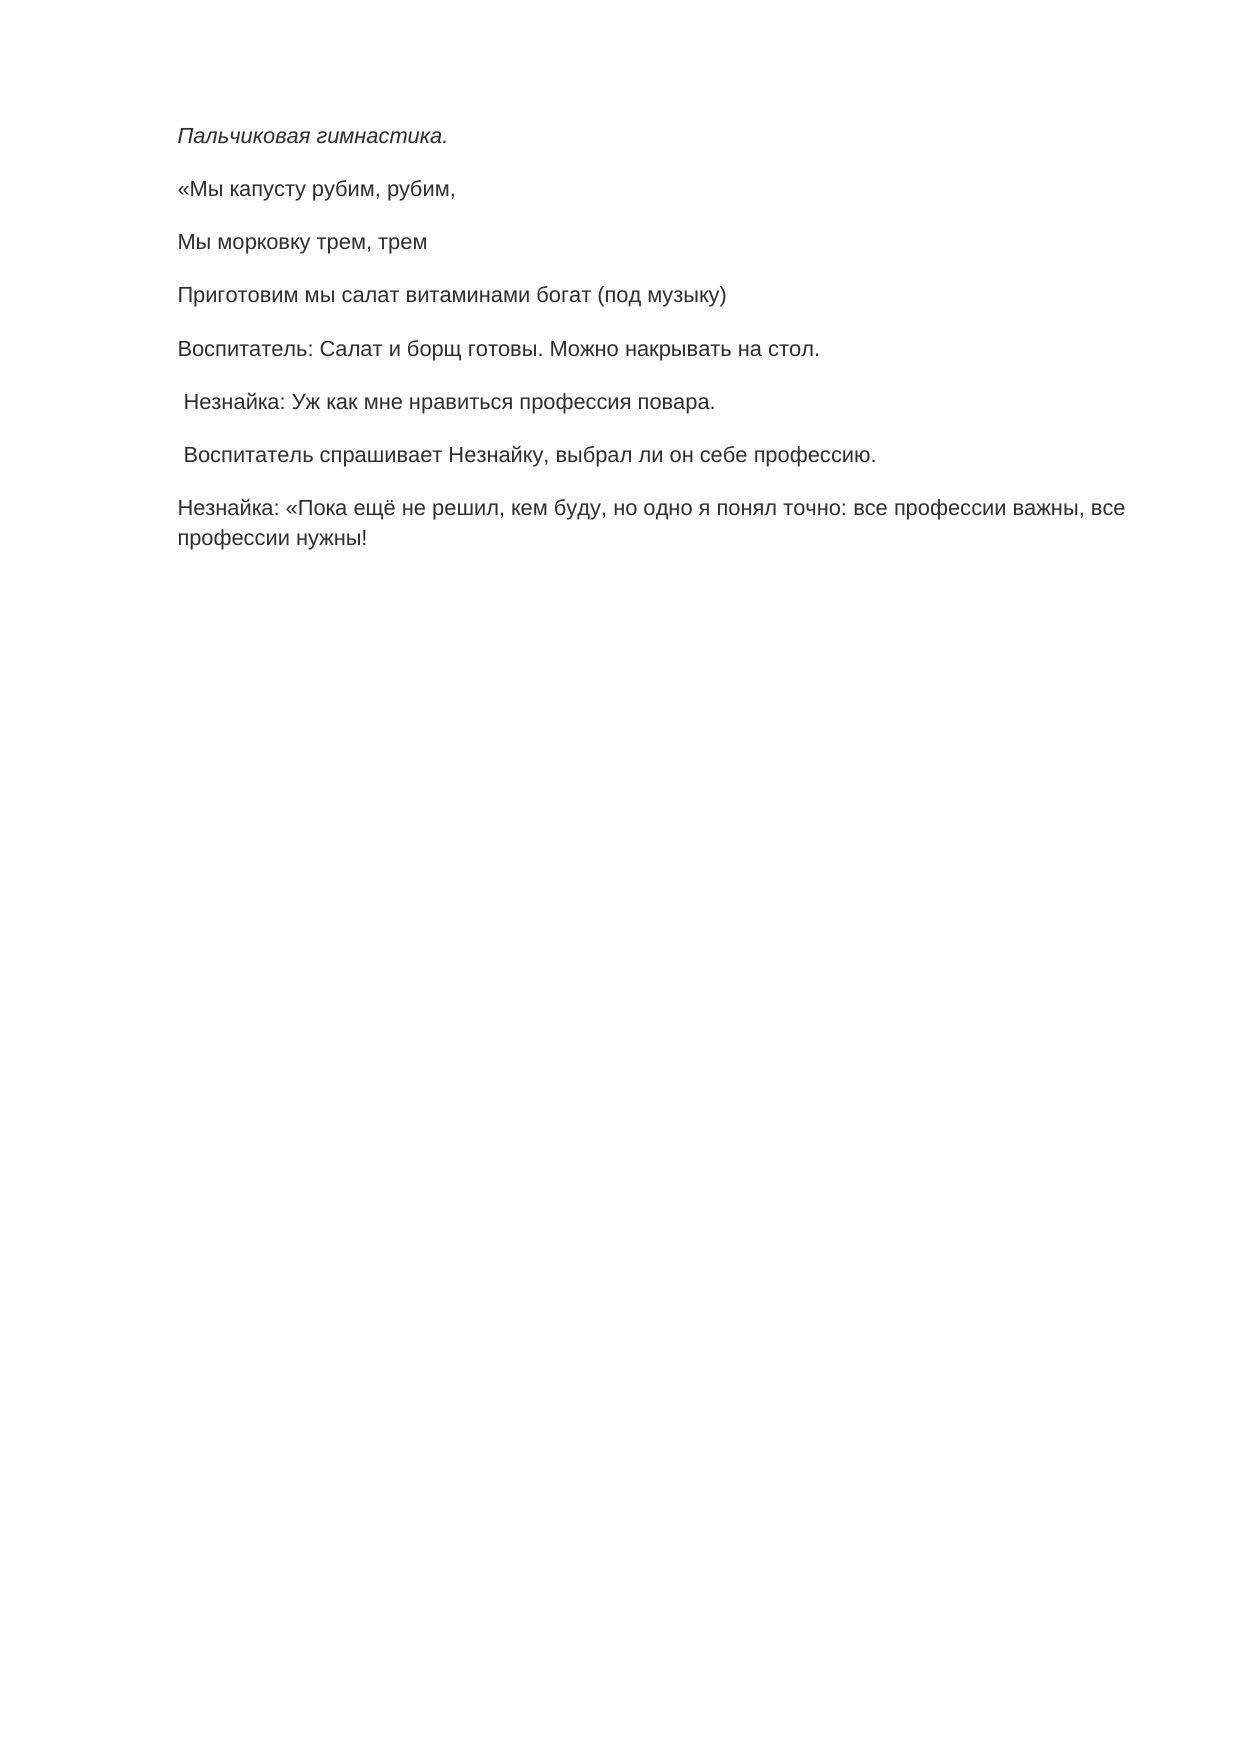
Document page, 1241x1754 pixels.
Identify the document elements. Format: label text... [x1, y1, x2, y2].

text Мы морковку трем, трем [177, 224, 1152, 254]
text Незнайка: «Пока ещё не решил, кем буду, но одно я понял точно: все профессии важны, все профессии нужны! [177, 491, 1152, 550]
text «Мы капусту рубим, рубим, [177, 171, 1152, 201]
text Незнайка: Уж как мне нравиться профессия повара. [177, 384, 1152, 414]
text Приготовим мы салат витаминами богат (под музыку) [177, 278, 1152, 308]
text Воспитатель: Салат и борщ готовы. Можно накрывать на стол. [177, 331, 1152, 361]
text Воспитатель спрашивает Незнайку, выбрал ли он себе профессию. [177, 437, 1152, 467]
text Пальчиковая гимнастика. [177, 118, 1152, 148]
